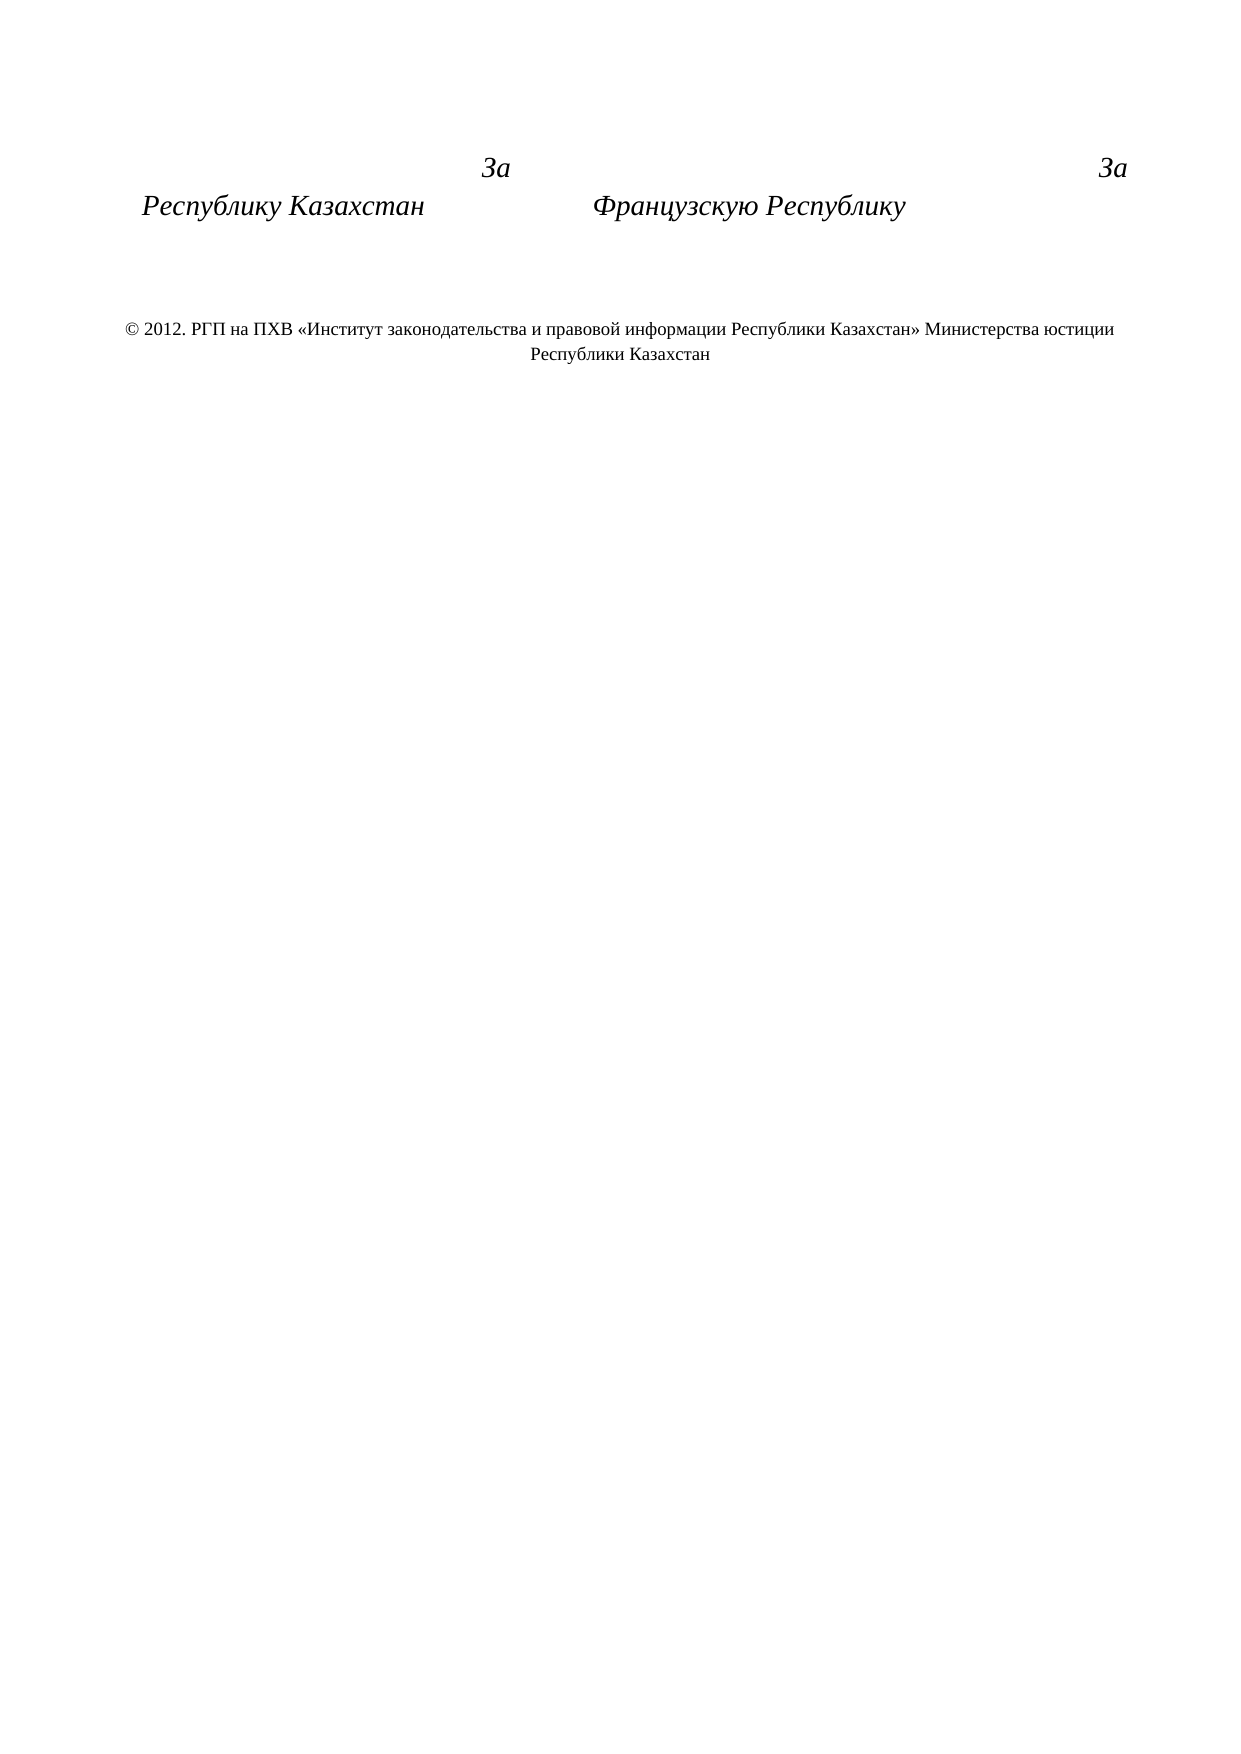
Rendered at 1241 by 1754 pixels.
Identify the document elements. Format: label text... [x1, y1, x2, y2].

text За За Республику Казахстан Французскую Республику [112, 150, 1128, 222]
text © 2012. РГП на ПХВ «Институт законодательства и правовой информации Республики Казахстан» Министерства юстиции Республики Казахстан [112, 318, 1128, 364]
